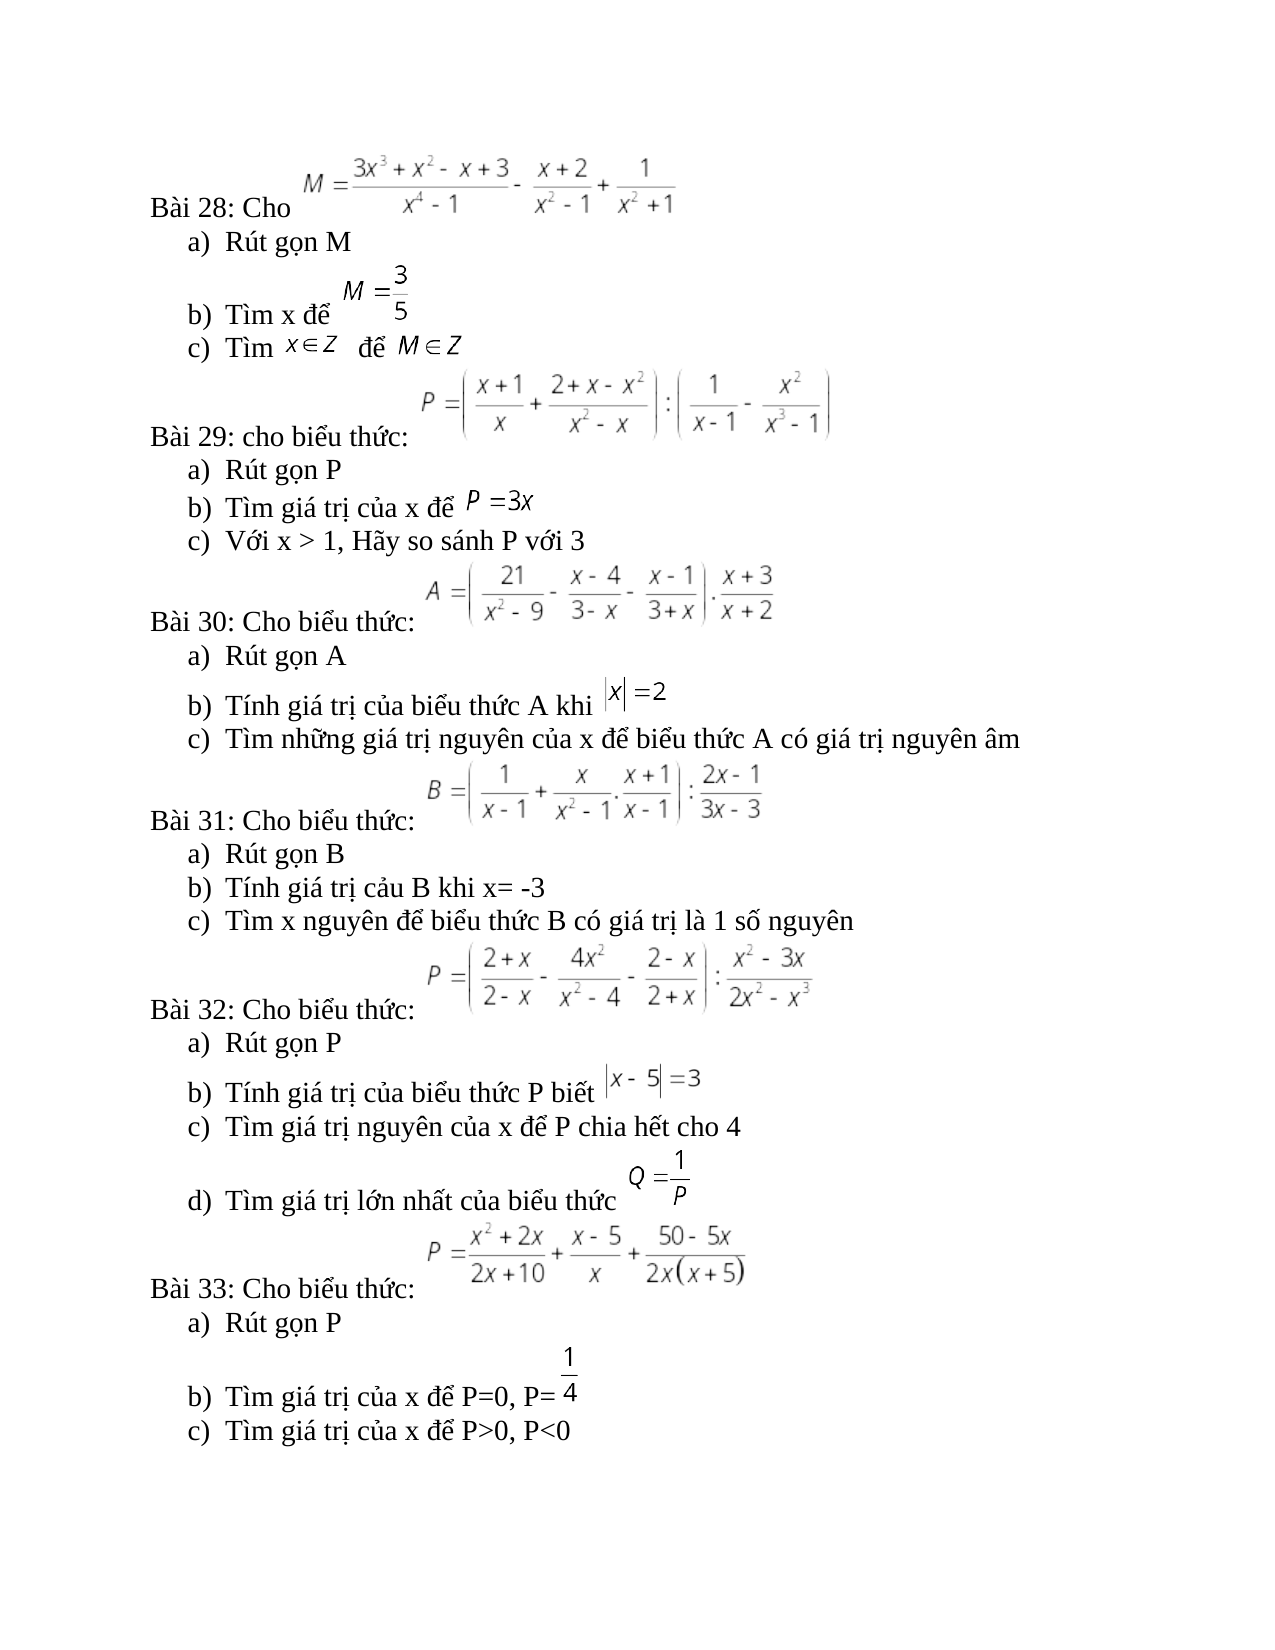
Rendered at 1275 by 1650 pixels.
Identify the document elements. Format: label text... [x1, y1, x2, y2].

text Bài 29: cho biểu thức: [150, 364, 1125, 452]
list Với x > 1, Hãy so sánh P với 3 [187, 523, 1125, 557]
list Tìm giá trị của x để P>0, P<0 [187, 1413, 1125, 1446]
list Tính giá trị của biểu thức A khi [187, 672, 1125, 722]
text Bài 28: Cho [150, 150, 1125, 224]
list Tìm những giá trị nguyên của x để biểu thức A có giá trị nguyên âm [187, 722, 1125, 755]
list Tìm x để [187, 258, 1125, 330]
list Tìm giá trị lớn nhất của biểu thức [187, 1143, 1125, 1217]
text Bài 33: Cho biểu thức: [150, 1217, 1125, 1305]
list Rút gọn P [187, 1025, 1125, 1059]
list Tìm để [187, 330, 1125, 364]
list Rút gọn M [187, 224, 1125, 258]
list Rút gọn B [187, 836, 1125, 870]
text Bài 30: Cho biểu thức: [150, 557, 1125, 638]
list Rút gọn A [187, 638, 1125, 672]
list Tìm giá trị của x để [187, 486, 1125, 523]
text Bài 32: Cho biểu thức: [150, 937, 1125, 1025]
list Tìm x nguyên để biểu thức B có giá trị là 1 số nguyên [187, 903, 1125, 937]
list Rút gọn P [187, 452, 1125, 486]
text Bài 31: Cho biểu thức: [150, 755, 1125, 836]
list Tính giá trị cảu B khi x= -3 [187, 870, 1125, 903]
list Rút gọn P [187, 1305, 1125, 1339]
list Tính giá trị của biểu thức P biết [187, 1059, 1125, 1109]
list Tìm giá trị của x để P=0, P= [187, 1339, 1125, 1413]
list Tìm giá trị nguyên của x để P chia hết cho 4 [187, 1109, 1125, 1143]
